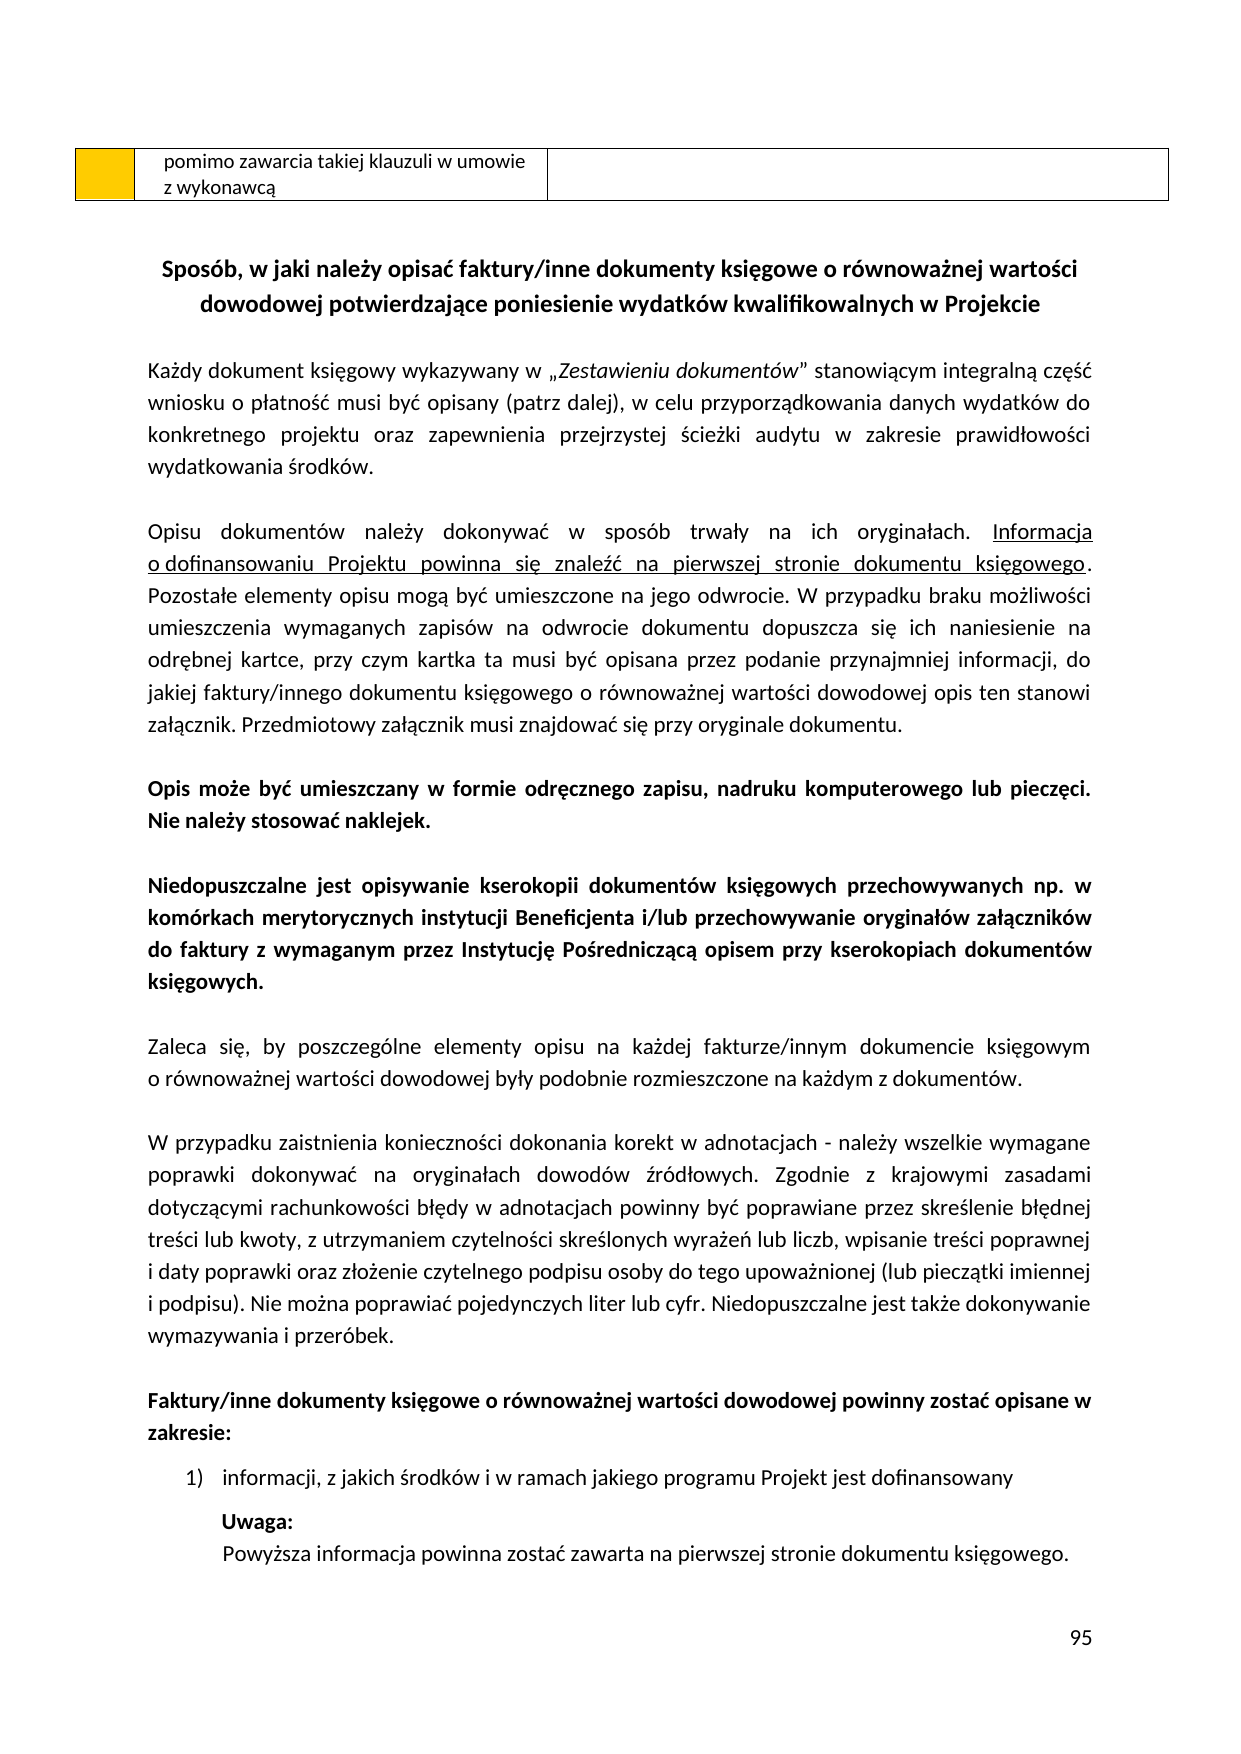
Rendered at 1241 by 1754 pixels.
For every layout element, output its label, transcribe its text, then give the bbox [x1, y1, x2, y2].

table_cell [135, 149, 547, 199]
text W przypadku zaistnienia konieczności dokonania korekt w adnotacjach - należy wszelkie wymagane poprawki dokonywać na oryginałach dowodów źródłowych. Zgodnie z krajowymi zasadami dotyczącymi rachunkowości błędy w adnotacjach powinny być poprawiane przez skreślenie błędnej treści lub kwoty, z utrzymaniem czytelności skreślonych wyrażeń lub liczb, wpisanie treści poprawnej i daty poprawki oraz złożenie czytelnego podpisu osoby do tego upoważnionej (lub pieczątki imiennej i podpisu). Nie można poprawiać pojedynczych liter lub cyfr. Niedopuszczalne jest także dokonywanie wymazywania i przeróbek. [148, 1128, 1092, 1349]
list informacji, z jakich środków i w ramach jakiego programu Projekt jest dofinansowany [185, 1463, 1092, 1491]
table_cell [76, 149, 134, 199]
text Faktury/inne dokumenty księgowe o równoważnej wartości dowodowej powinny zostać opisane w zakresie: [148, 1386, 1092, 1446]
text Opis może być umieszczany w formie odręcznego zapisu, nadruku komputerowego lub pieczęci. Nie należy stosować naklejek. [148, 774, 1092, 834]
text Zaleca się, by poszczególne elementy opisu na każdej fakturze/innym dokumencie księgowym o równoważnej wartości dowodowej były podobnie rozmieszczone na każdym z dokumentów. [148, 1032, 1092, 1092]
text Każdy dokument księgowy wykazywany w „Zestawieniu dokumentów” stanowiącym integralną część wniosku o płatność musi być opisany (patrz dalej), w celu przyporządkowania danych wydatków do konkretnego projektu oraz zapewnienia przejrzystej ścieżki audytu w zakresie prawidłowości wydatkowania środków. [148, 356, 1092, 480]
text Powyższa informacja powinna zostać zawarta na pierwszej stronie dokumentu księgowego. [222, 1539, 1092, 1568]
text Niedopuszczalne jest opisywanie kserokopii dokumentów księgowych przechowywanych np. w komórkach merytorycznych instytucji Beneficjenta i/lub przechowywanie oryginałów załączników do faktury z wymaganym przez Instytucję Pośredniczącą opisem przy kserokopiach dokumentów księgowych. [148, 871, 1092, 995]
text Uwaga: [221, 1507, 1092, 1535]
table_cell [548, 149, 1168, 199]
text Sposób, w jaki należy opisać faktury/inne dokumenty księgowe o równoważnej wartości dowodowej potwierdzające poniesienie wydatków kwalifikowalnych w Projekcie [148, 254, 1092, 319]
text Opisu dokumentów należy dokonywać w sposób trwały na ich oryginałach. Informacja o dofinansowaniu Projektu powinna się znaleźć na pierwszej stronie dokumentu księgowego. Pozostałe elementy opisu mogą być umieszczone na jego odwrocie. W przypadku braku możliwości umieszczenia wymaganych zapisów na odwrocie dokumentu dopuszcza się ich naniesienie na odrębnej kartce, przy czym kartka ta musi być opisana przez podanie przynajmniej informacji, do jakiej faktury/innego dokumentu księgowego o równoważnej wartości dowodowej opis ten stanowi załącznik. Przedmiotowy załącznik musi znajdować się przy oryginale dokumentu. [148, 517, 1092, 738]
